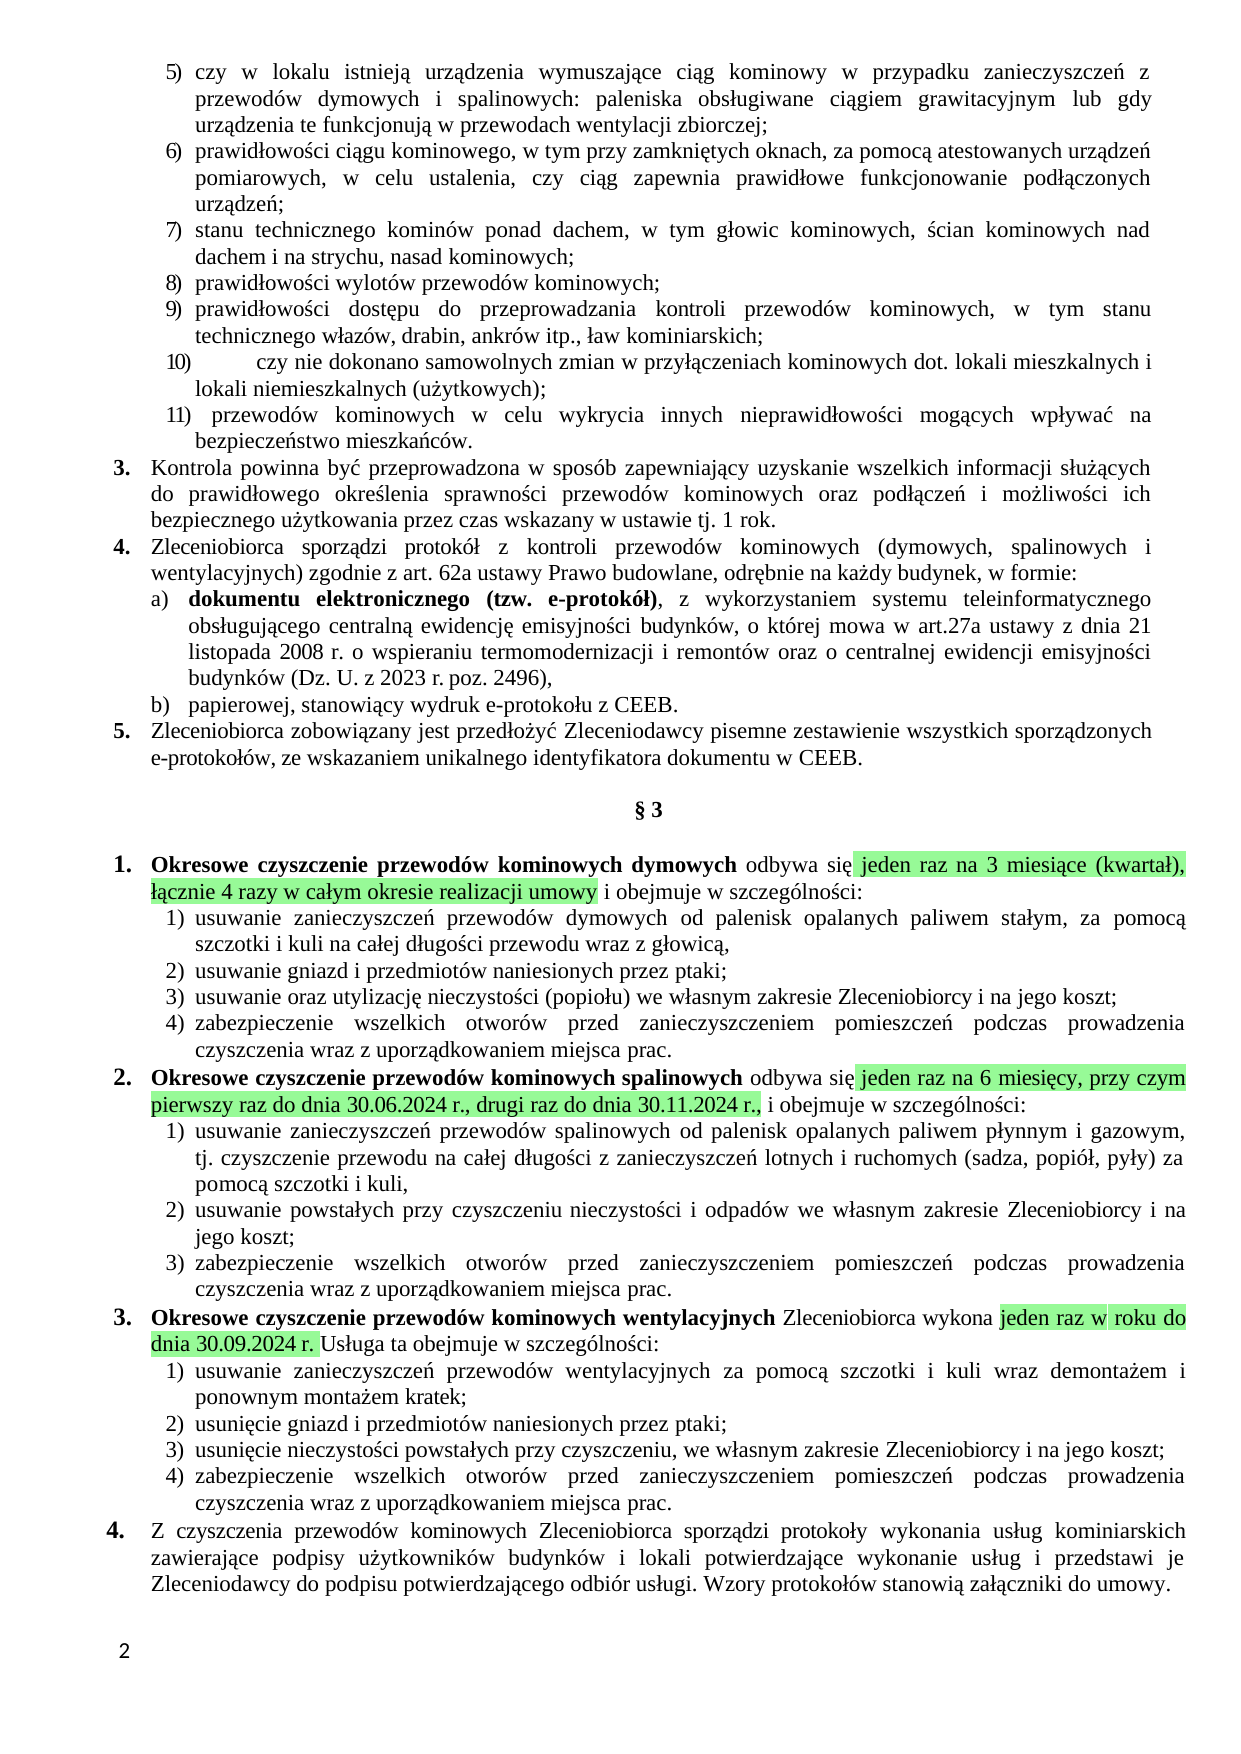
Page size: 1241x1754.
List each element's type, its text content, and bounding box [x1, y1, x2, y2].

list Okresowe czyszczenie przewodów kominowych dymowych odbywa się jeden raz na 3 miesiące (kwartał), łącznie 4 razy w całym okresie realizacji umowy i obejmuje w szczególności: [113, 849, 1186, 904]
list czy w lokalu istnieją urządzenia wymuszające ciąg kominowy w przypadku zanieczyszczeń z przewodów dymowych i spalinowych: paleniska obsługiwane ciągiem grawitacyjnym lub gdy urządzenia te funkcjonują w przewodach wentylacji zbiorczej; [165, 58, 1152, 137]
list usuwanie gniazd i przedmiotów naniesionych przez ptaki; [165, 957, 1186, 983]
list Z czyszczenia przewodów kominowych Zleceniobiorca sporządzi protokoły wykonania usług kominiarskich zawierające podpisy użytkowników budynków i lokali potwierdzające wykonanie usług i przedstawi je Zleceniodawcy do podpisu potwierdzającego odbiór usługi. Wzory protokołów stanowią załączniki do umowy. [106, 1515, 1186, 1596]
list Kontrola powinna być przeprowadzona w sposób zapewniający uzyskanie wszelkich informacji służących do prawidłowego określenia sprawności przewodów kominowych oraz podłączeń i możliwości ich bezpiecznego użytkowania przez czas wskazany w ustawie tj. 1 rok. [113, 454, 1152, 533]
list usuwanie zanieczyszczeń przewodów wentylacyjnych za pomocą szczotki i kuli wraz demontażem i ponownym montażem kratek; [165, 1357, 1186, 1409]
list zabezpieczenie wszelkich otworów przed zanieczyszczeniem pomieszczeń podczas prowadzenia czyszczenia wraz z uporządkowaniem miejsca prac. [165, 1249, 1186, 1302]
subtitle § 3 [634, 796, 1186, 823]
list czy nie dokonano samowolnych zmian w przyłączeniach kominowych dot. lokali mieszkalnych i lokali niemieszkalnych (użytkowych); [165, 348, 1152, 401]
list usunięcie nieczystości powstałych przy czyszczeniu, we własnym zakresie Zleceniobiorcy i na jego koszt; [165, 1436, 1186, 1462]
list zabezpieczenie wszelkich otworów przed zanieczyszczeniem pomieszczeń podczas prowadzenia czyszczenia wraz z uporządkowaniem miejsca prac. [165, 1009, 1186, 1062]
list Okresowe czyszczenie przewodów kominowych spalinowych odbywa się jeden raz na 6 miesięcy, przy czym pierwszy raz do dnia 30.06.2024 r., drugi raz do dnia 30.11.2024 r., i obejmuje w szczególności: [113, 1062, 1186, 1117]
list przewodów kominowych w celu wykrycia innych nieprawidłowości mogących wpływać na bezpieczeństwo mieszkańców. [165, 401, 1152, 454]
list prawidłowości ciągu kominowego, w tym przy zamkniętych oknach, za pomocą atestowanych urządzeń pomiarowych, w celu ustalenia, czy ciąg zapewnia prawidłowe funkcjonowanie podłączonych urządzeń; [165, 137, 1152, 216]
list papierowej, stanowiący wydruk e-protokołu z CEEB. [151, 691, 1152, 717]
list usuwanie zanieczyszczeń przewodów dymowych od palenisk opalanych paliwem stałym, za pomocą szczotki i kuli na całej długości przewodu wraz z głowicą, [165, 904, 1186, 957]
list zabezpieczenie wszelkich otworów przed zanieczyszczeniem pomieszczeń podczas prowadzenia czyszczenia wraz z uporządkowaniem miejsca prac. [165, 1462, 1186, 1515]
list Zleceniobiorca zobowiązany jest przedłożyć Zleceniodawcy pisemne zestawienie wszystkich sporządzonych e-protokołów, ze wskazaniem unikalnego identyfikatora dokumentu w CEEB. [113, 717, 1152, 770]
list Okresowe czyszczenie przewodów kominowych wentylacyjnych Zleceniobiorca wykona jeden raz w roku do dnia 30.09.2024 r. Usługa ta obejmuje w szczególności: [113, 1302, 1186, 1357]
list usuwanie zanieczyszczeń przewodów spalinowych od palenisk opalanych paliwem płynnym i gazowym, tj. czyszczenie przewodu na całej długości z zanieczyszczeń lotnych i ruchomych (sadza, popiół, pyły) za pomocą szczotki i kuli, [165, 1117, 1186, 1196]
list prawidłowości dostępu do przeprowadzania kontroli przewodów kominowych, w tym stanu technicznego włazów, drabin, ankrów itp., ław kominiarskich; [165, 296, 1152, 348]
list usuwanie powstałych przy czyszczeniu nieczystości i odpadów we własnym zakresie Zleceniobiorcy i na jego koszt; [165, 1196, 1186, 1249]
list stanu technicznego kominów ponad dachem, w tym głowic kominowych, ścian kominowych nad dachem i na strychu, nasad kominowych; [165, 216, 1152, 269]
list usuwanie oraz utylizację nieczystości (popiołu) we własnym zakresie Zleceniobiorcy i na jego koszt; [165, 983, 1186, 1009]
list dokumentu elektronicznego (tzw. e-protokół), z wykorzystaniem systemu teleinformatycznego obsługującego centralną ewidencję emisyjności budynków, o której mowa w art.27a ustawy z dnia 21 listopada 2008 r. o wspieraniu termomodernizacji i remontów oraz o centralnej ewidencji emisyjności budynków (Dz. U. z 2023 r. poz. 2496), [151, 585, 1152, 691]
list prawidłowości wylotów przewodów kominowych; [165, 269, 1152, 296]
list Zleceniobiorca sporządzi protokół z kontroli przewodów kominowych (dymowych, spalinowych i wentylacyjnych) zgodnie z art. 62a ustawy Prawo budowlane, odrębnie na każdy budynek, w formie: [113, 533, 1152, 585]
list usunięcie gniazd i przedmiotów naniesionych przez ptaki; [165, 1409, 1186, 1436]
